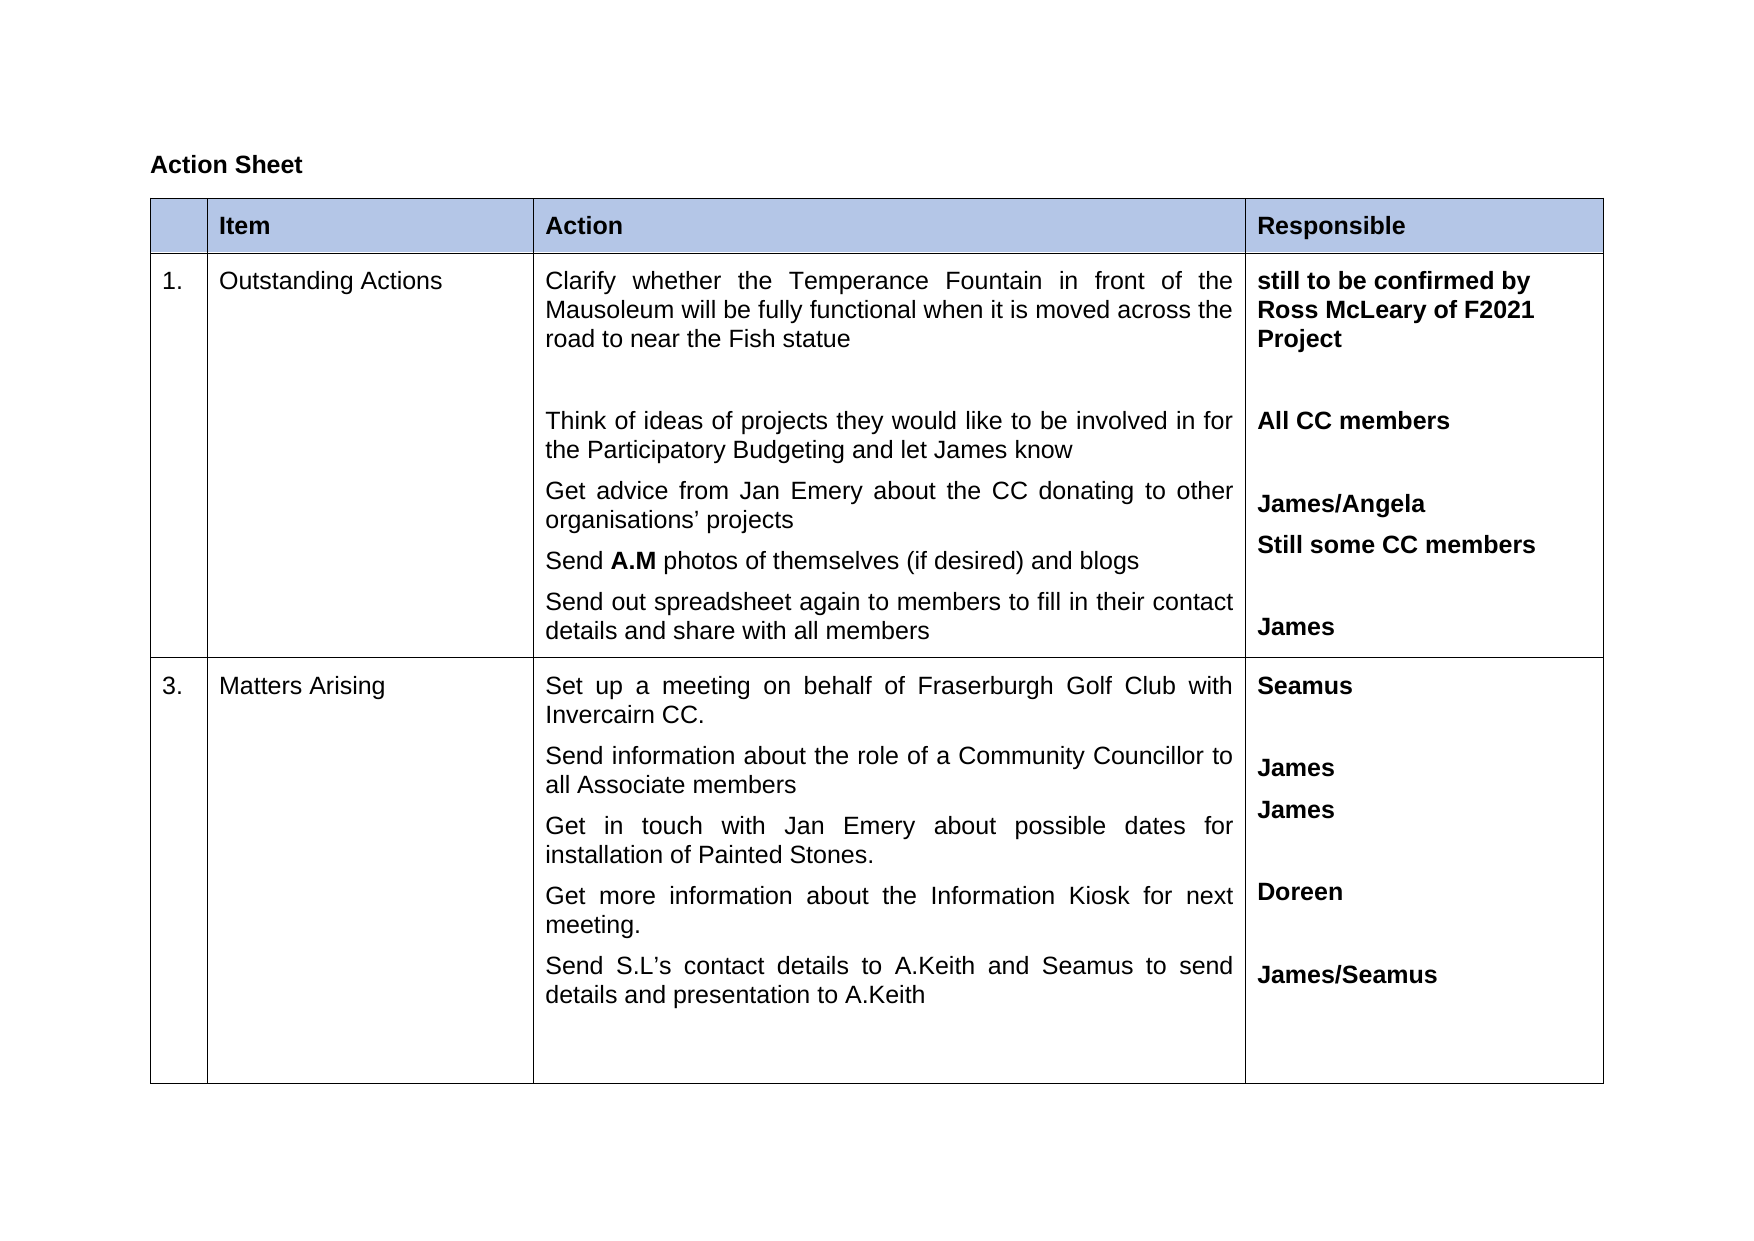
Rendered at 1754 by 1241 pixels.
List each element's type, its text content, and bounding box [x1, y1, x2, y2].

table_header Responsible [1246, 199, 1603, 252]
text Action Sheet [150, 150, 1604, 179]
table_header [151, 199, 207, 252]
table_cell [534, 658, 1245, 1083]
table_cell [1246, 658, 1603, 1083]
table_cell still to be confirmed by Ross McLeary of F2021 Project All CC members James/Angela Still some CC members James [1246, 254, 1603, 657]
table_header Item [208, 199, 533, 252]
table_cell Clarify whether the Temperance Fountain in front of the Mausoleum will be fully functional when it is moved across the road to near the Fish statue Think of ideas of projects they would like to be involved in for the Participatory Budgeting and let James know Get advice from Jan Emery about the CC donating to other organisations’ projects Send A.M photos of themselves (if desired) and blogs Send out spreadsheet again to members to fill in their contact details and share with all members [534, 254, 1245, 657]
table_header Action [534, 199, 1245, 252]
table_cell Outstanding Actions [208, 254, 533, 657]
table_cell 1. [151, 254, 207, 657]
table_cell 3. [151, 658, 207, 1083]
table_cell Matters Arising [208, 658, 533, 1083]
